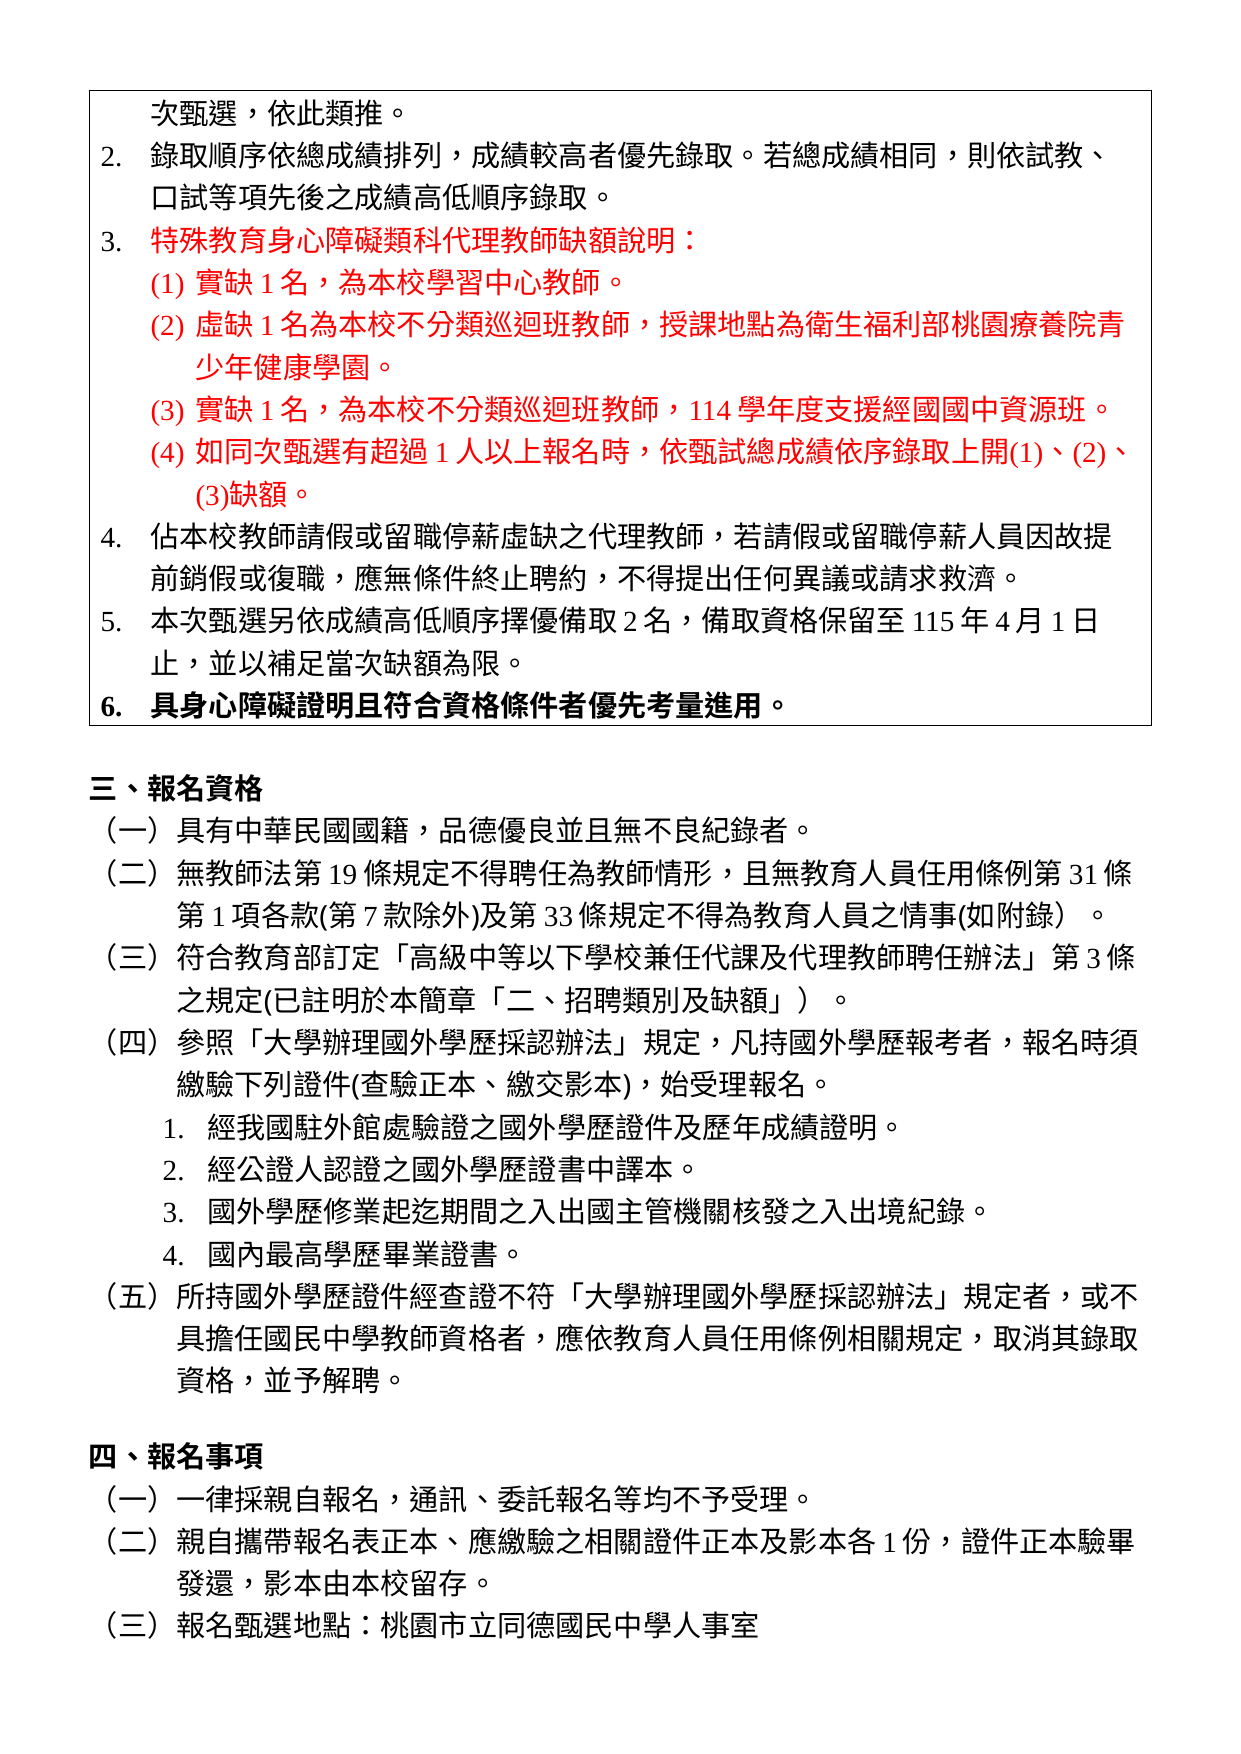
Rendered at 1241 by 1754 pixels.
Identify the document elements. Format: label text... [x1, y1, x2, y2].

list 經公證人認證之國外學歷證書中譯本。 [162, 1147, 1152, 1189]
text （四）參照「大學辦理國外學歷採認辦法」規定，凡持國外學歷報考者，報名時須繳驗下列證件(查驗正本、繳交影本)，始受理報名。 [89, 1019, 1152, 1104]
list 國內最高學歷畢業證書。 [162, 1231, 1152, 1273]
text （五）所持國外學歷證件經查證不符「大學辦理國外學歷採認辦法」規定者，或不具擔任國民中學教師資格者，應依教育人員任用條例相關規定，取消其錄取資格，並予解聘。 [89, 1273, 1152, 1400]
text 三、報名資格 [89, 766, 1152, 808]
text （三）報名甄選地點：桃園市立同德國民中學人事室 [89, 1603, 1152, 1645]
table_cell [90, 91, 1151, 725]
text （三）符合教育部訂定「高級中等以下學校兼任代課及代理教師聘任辦法」第3條之規定(已註明於本簡章「二、招聘類別及缺額」）。 [89, 935, 1152, 1019]
text （一）一律採親自報名，通訊、委託報名等均不予受理。 [89, 1476, 1152, 1518]
text （二）無教師法第19條規定不得聘任為教師情形，且無教育人員任用條例第31條第1項各款(第7款除外)及第33條規定不得為教育人員之情事(如附錄）。 [89, 850, 1152, 935]
text 四、報名事項 [89, 1434, 1152, 1476]
list 經我國駐外館處驗證之國外學歷證件及歷年成績證明。 [162, 1104, 1152, 1147]
text （一）具有中華民國國籍，品德優良並且無不良紀錄者。 [89, 808, 1152, 850]
text （二）親自攜帶報名表正本、應繳驗之相關證件正本及影本各1份，證件正本驗畢發還，影本由本校留存。 [89, 1518, 1152, 1603]
list 國外學歷修業起迄期間之入出國主管機關核發之入出境紀錄。 [162, 1189, 1152, 1231]
